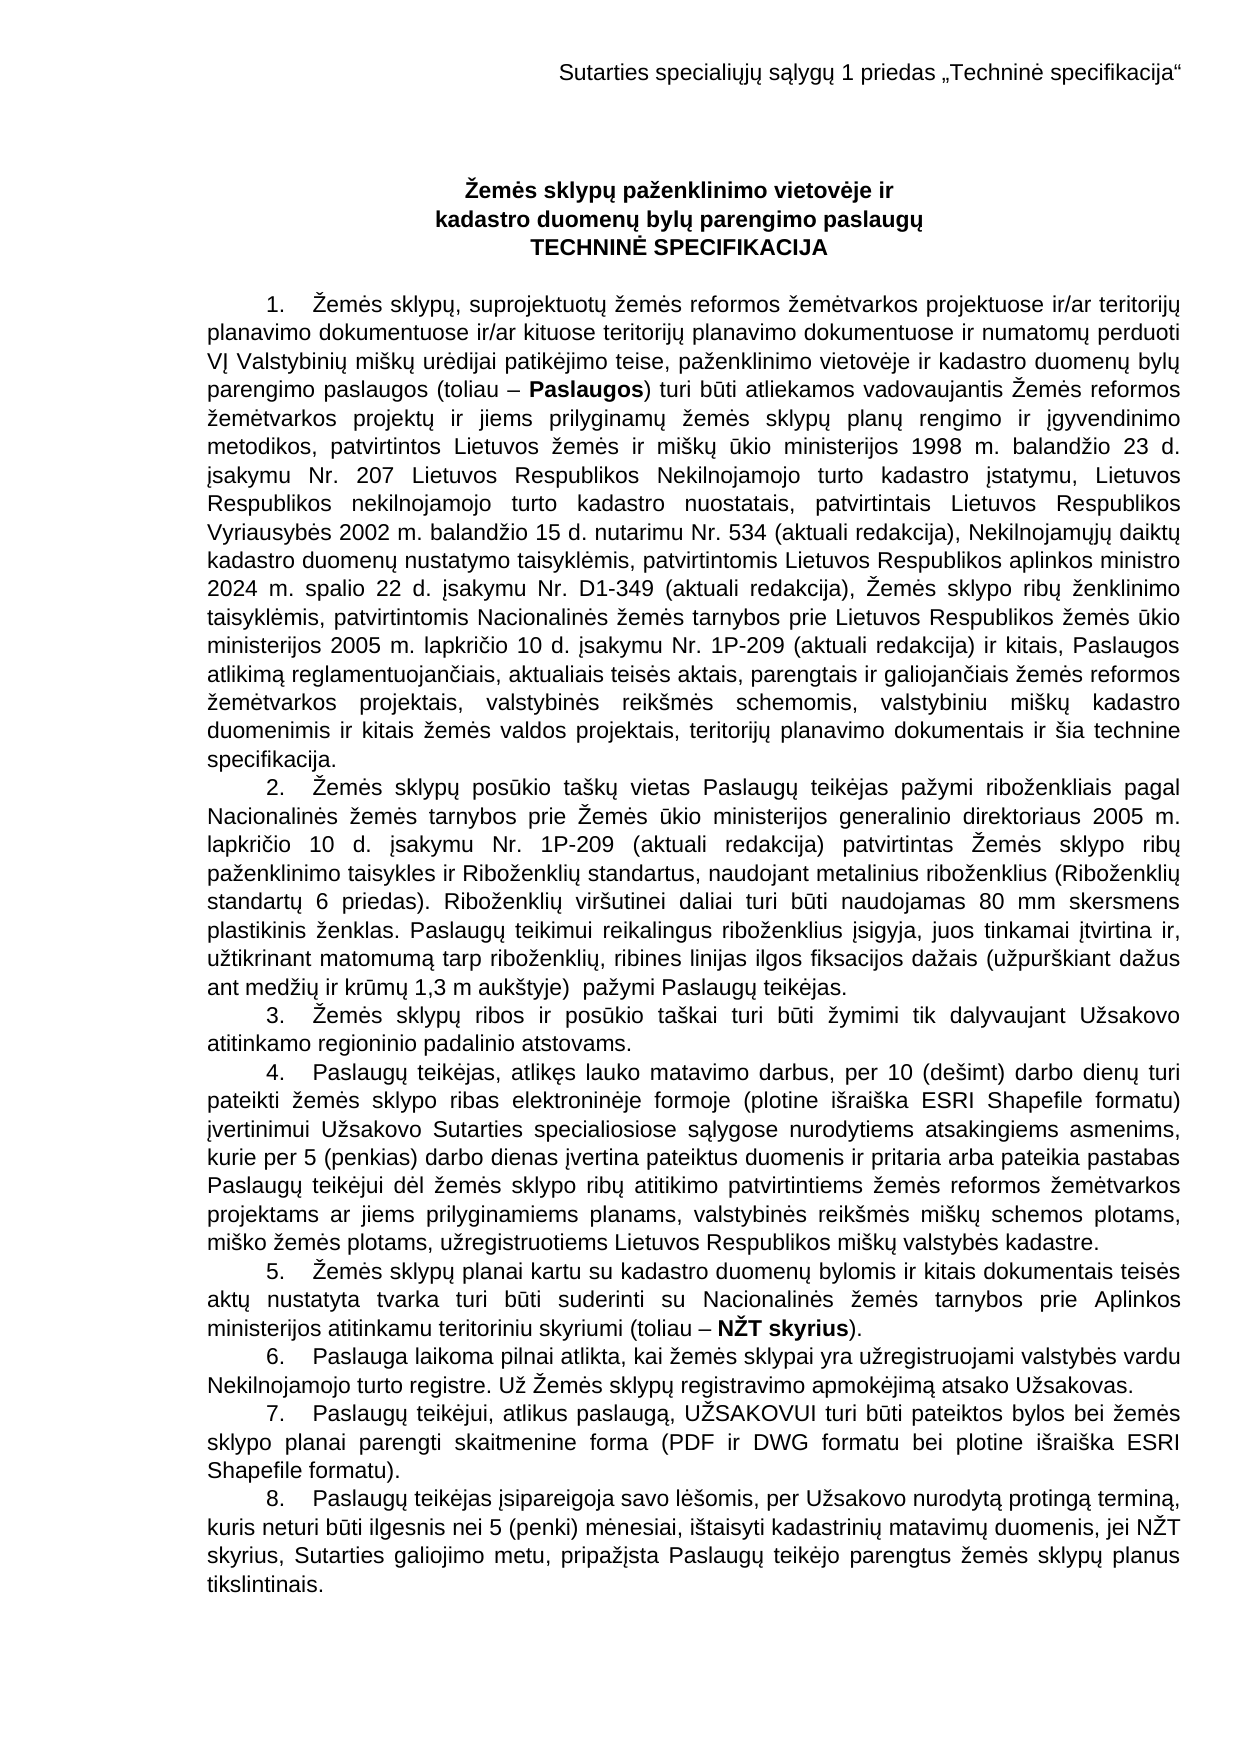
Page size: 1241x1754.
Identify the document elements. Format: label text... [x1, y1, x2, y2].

list Žemės sklypų posūkio taškų vietas Paslaugų teikėjas pažymi riboženkliais pagal Nacionalinės žemės tarnybos prie Žemės ūkio ministerijos generalinio direktoriaus . lapkričio 10 d. įsakymu Nr. 1P-209 (aktuali redakcija) patvirtintas Žemės sklypo ribų paženklinimo taisykles ir Riboženklių standartus, naudojant metalinius riboženklius (Riboženklių standartų 6 priedas). Riboženklių viršutinei daliai turi būti naudojamas 80 mm skersmens plastikinis ženklas. Paslaugų teikimui reikalingus riboženklius įsigyja, juos tinkamai įtvirtina ir, užtikrinant matomumą tarp riboženklių, ribines linijas ilgos fiksacijos dažais (užpurškiant dažus ant medžių ir krūmų 1,3 m aukštyje) pažymi Paslaugų teikėjas. [207, 774, 1181, 1000]
text kadastro duomenų bylų parengimo paslaugų [177, 206, 1181, 232]
list Žemės sklypų ribos ir posūkio taškai turi būti žymimi tik dalyvaujant Užsakovo atitinkamo regioninio padalinio atstovams. [207, 1002, 1181, 1057]
text Žemės sklypų paženklinimo vietovėje ir [177, 177, 1181, 203]
list Žemės sklypų, suprojektuotų žemės reformos žemėtvarkos projektuose ir/ar teritorijų planavimo dokumentuose ir/ar kituose teritorijų planavimo dokumentuose ir numatomų perduoti VĮ Valstybinių miškų urėdijai patikėjimo teise, paženklinimo vietovėje ir kadastro duomenų bylų parengimo paslaugos (toliau – Paslaugos) turi būti atliekamos vadovaujantis Žemės reformos žemėtvarkos projektų ir jiems prilyginamų žemės sklypų planų rengimo ir įgyvendinimo metodikos, patvirtintos Lietuvos žemės ir miškų ūkio ministerijos 1998 m. balandžio 23 d. įsakymu Nr. 207 Lietuvos Respublikos Nekilnojamojo turto kadastro įstatymu, Lietuvos Respublikos nekilnojamojo turto kadastro nuostatais, patvirtintais Lietuvos Respublikos Vyriausybės . balandžio 15 d. nutarimu Nr. 534 (aktuali redakcija), Nekilnojamųjų daiktų kadastro duomenų nustatymo taisyklėmis, patvirtintomis Lietuvos Respublikos aplinkos ministro 2024 m. spalio 22 d. įsakymu Nr. D1-349 (aktuali redakcija), Žemės sklypo ribų ženklinimo taisyklėmis, patvirtintomis Nacionalinės žemės tarnybos prie Lietuvos Respublikos žemės ūkio ministerijos 2005 m. lapkričio 10 d. įsakymu Nr. 1P-209 (aktuali redakcija) ir kitais, Paslaugos atlikimą reglamentuojančiais, aktualiais teisės aktais, parengtais ir galiojančiais žemės reformos žemėtvarkos projektais, valstybinės reikšmės schemomis, valstybiniu miškų kadastro duomenimis ir kitais žemės valdos projektais, teritorijų planavimo dokumentais ir šia technine specifikacija. [207, 291, 1181, 772]
list Paslauga laikoma pilnai atlikta, kai žemės sklypai yra užregistruojami valstybės vardu Nekilnojamojo turto registre. Už Žemės sklypų registravimo apmokėjimą atsako Užsakovas. [207, 1343, 1181, 1398]
text TECHNINĖ SPECIFIKACIJA [177, 234, 1181, 260]
list Paslaugų teikėjas įsipareigoja savo lėšomis, per Užsakovo nurodytą protingą terminą, kuris neturi būti ilgesnis nei 5 (penki) mėnesiai, ištaisyti kadastrinių matavimų duomenis, jei NŽT skyrius, Sutarties galiojimo metu, pripažįsta Paslaugų teikėjo parengtus žemės sklypų planus tikslintinais. [207, 1485, 1181, 1597]
list Paslaugų teikėjas, atlikęs lauko matavimo darbus, per 10 (dešimt) darbo dienų turi pateikti žemės sklypo ribas elektroninėje formoje (plotine išraiška ESRI Shapefile formatu) įvertinimui Užsakovo Sutarties specialiosiose sąlygose nurodytiems atsakingiems asmenims, kurie per 5 (penkias) darbo dienas įvertina pateiktus duomenis ir pritaria arba pateikia pastabas Paslaugų teikėjui dėl žemės sklypo ribų atitikimo patvirtintiems žemės reformos žemėtvarkos projektams ar jiems prilyginamiems planams, valstybinės reikšmės miškų schemos plotams, miško žemės plotams, užregistruotiems Lietuvos Respublikos miškų valstybės kadastre. [207, 1059, 1181, 1256]
list Paslaugų teikėjui, atlikus paslaugą, UŽSAKOVUI turi būti pateiktos bylos bei žemės sklypo planai parengti skaitmenine forma (PDF ir DWG formatu bei plotine išraiška ESRI Shapefile formatu). [207, 1400, 1181, 1483]
list Žemės sklypų planai kartu su kadastro duomenų bylomis ir kitais dokumentais teisės aktų nustatyta tvarka turi būti suderinti su Nacionalinės žemės tarnybos prie Aplinkos ministerijos atitinkamu teritoriniu skyriumi (toliau – NŽT skyrius). [207, 1258, 1181, 1341]
